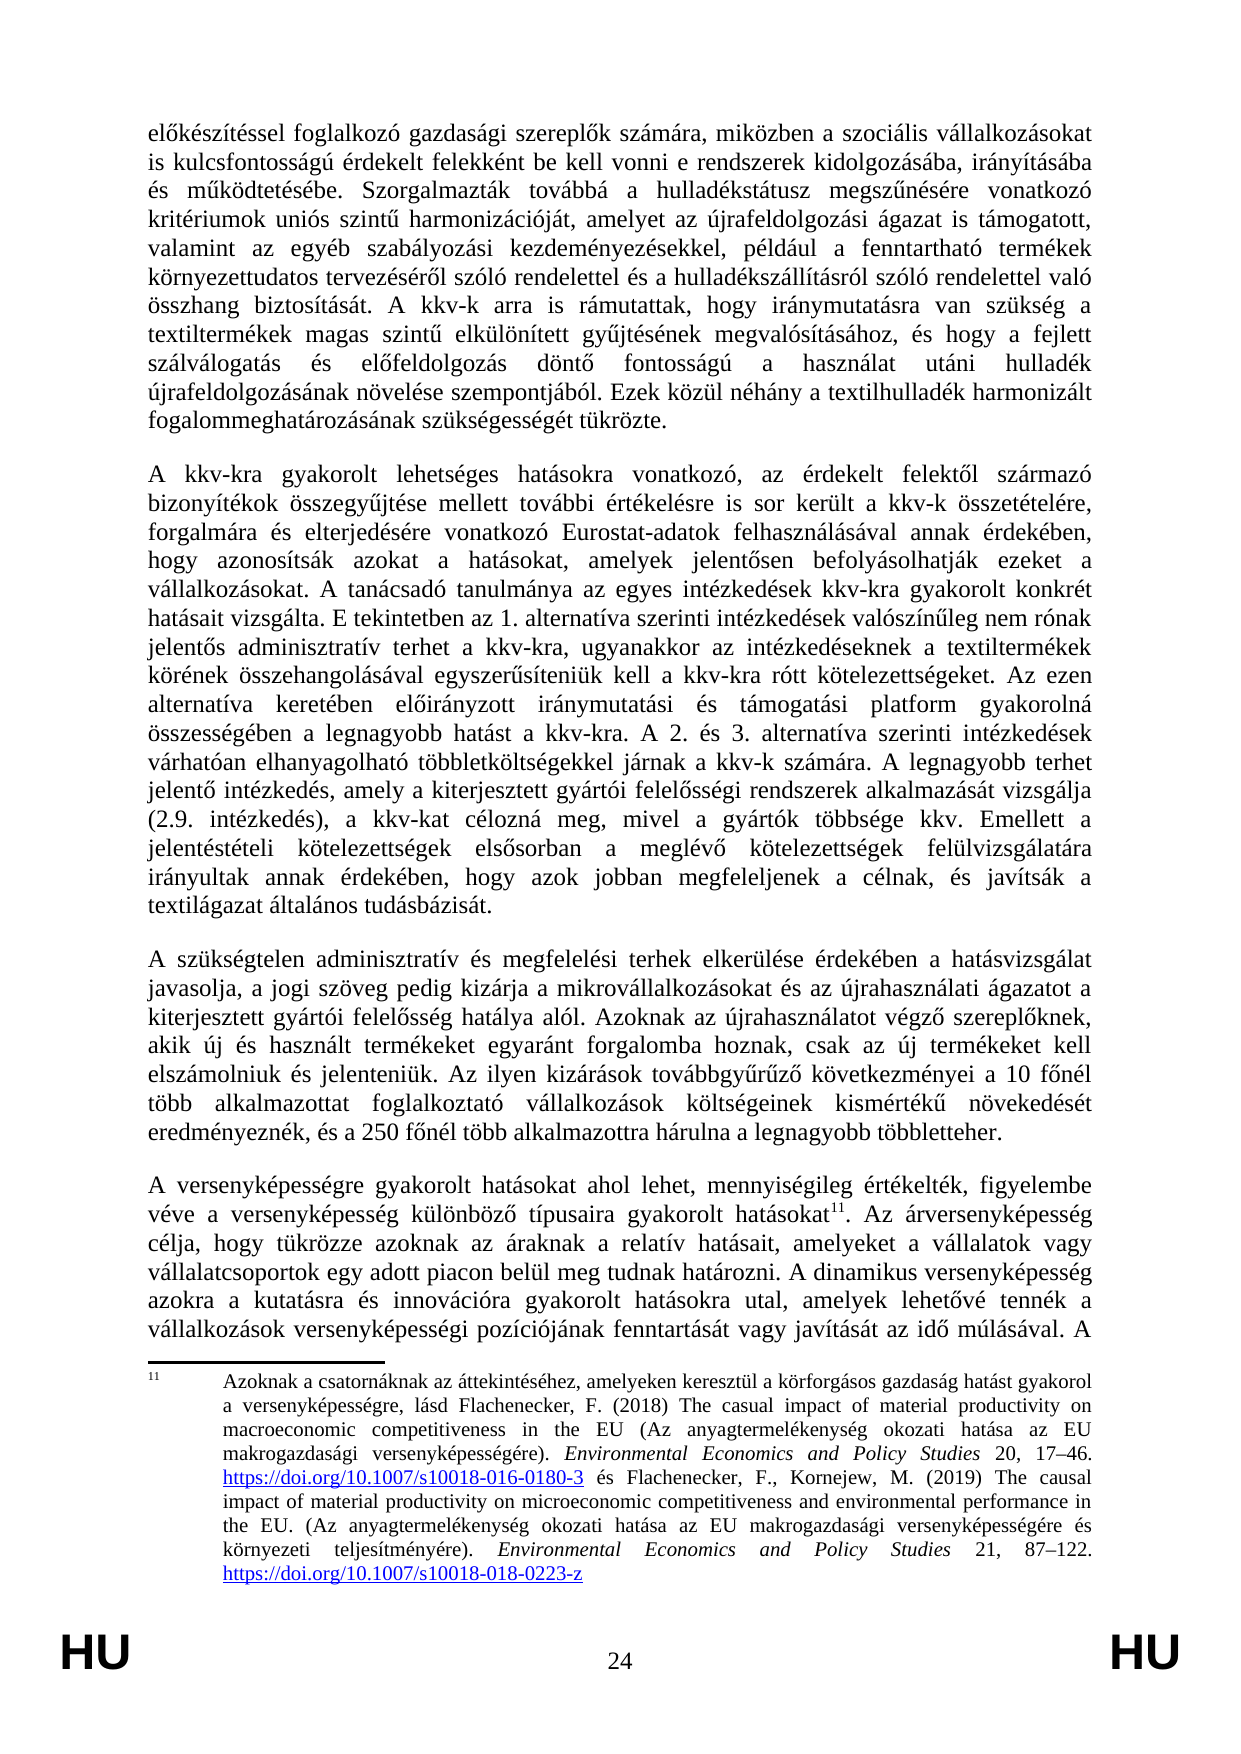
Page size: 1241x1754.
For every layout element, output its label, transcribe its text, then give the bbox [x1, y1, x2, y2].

text A szükségtelen adminisztratív és megfelelési terhek elkerülése érdekében a hatásvizsgálat javasolja, a jogi szöveg pedig kizárja a mikrovállalkozásokat és az újrahasználati ágazatot a kiterjesztett gyártói felelősség hatálya alól. Azoknak az újrahasználatot végző szereplőknek, akik új és használt termékeket egyaránt forgalomba hoznak, csak az új termékeket kell elszámolniuk és jelenteniük. Az ilyen kizárások továbbgyűrűző következményei a 10 főnél több alkalmazottat foglalkoztató vállalkozások költségeinek kismértékű növekedését eredményeznék, és a 250 főnél több alkalmazottra hárulna a legnagyobb többletteher. [148, 944, 1093, 1146]
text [148, 118, 1093, 434]
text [148, 1171, 1093, 1343]
text A kkv-kra gyakorolt lehetséges hatásokra vonatkozó, az érdekelt felektől származó bizonyítékok összegyűjtése mellett további értékelésre is sor került a kkv-k összetételére, forgalmára és elterjedésére vonatkozó Eurostat-adatok felhasználásával annak érdekében, hogy azonosítsák azokat a hatásokat, amelyek jelentősen befolyásolhatják ezeket a vállalkozásokat. A tanácsadó tanulmánya az egyes intézkedések kkv-kra gyakorolt konkrét hatásait vizsgálta. E tekintetben az 1. alternatíva szerinti intézkedések valószínűleg nem rónak jelentős adminisztratív terhet a kkv-kra, ugyanakkor az intézkedéseknek a textiltermékek körének összehangolásával egyszerűsíteniük kell a kkv-kra rótt kötelezettségeket. Az ezen alternatíva keretében előirányzott iránymutatási és támogatási platform gyakorolná összességében a legnagyobb hatást a kkv-kra. A 2. és 3. alternatíva szerinti intézkedések várhatóan elhanyagolható többletköltségekkel járnak a kkv-k számára. A legnagyobb terhet jelentő intézkedés, amely a kiterjesztett gyártói felelősségi rendszerek alkalmazását vizsgálja (2.9. intézkedés), a kkv-kat célozná meg, mivel a gyártók többsége kkv. Emellett a jelentéstételi kötelezettségek elsősorban a meglévő kötelezettségek felülvizsgálatára irányultak annak érdekében, hogy azok jobban megfeleljenek a célnak, és javítsák a textilágazat általános tudásbázisát. [148, 459, 1093, 919]
